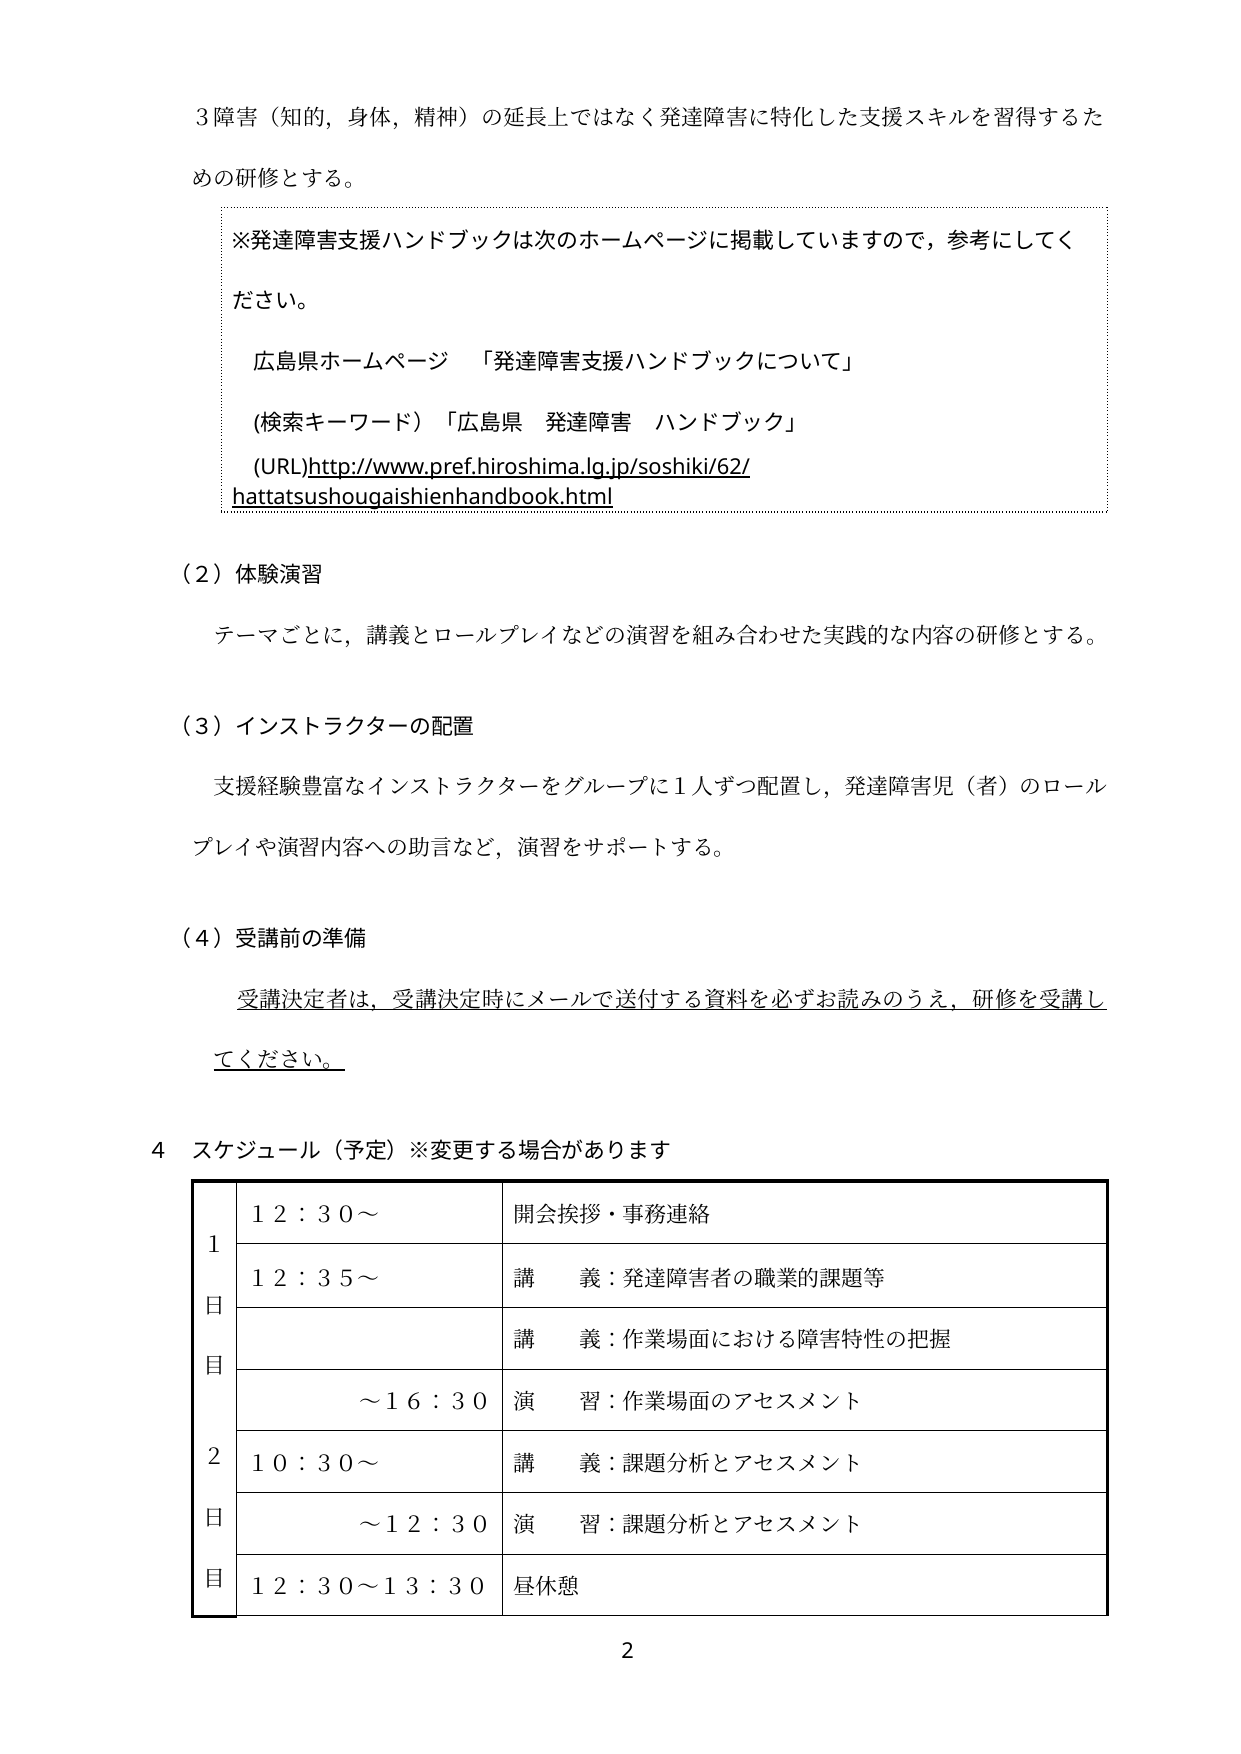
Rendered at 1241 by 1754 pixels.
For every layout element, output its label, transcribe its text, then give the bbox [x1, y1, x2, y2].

table_cell [237, 1308, 502, 1368]
table_cell 昼休憩 [503, 1555, 1106, 1615]
text テーマごとに，講義とロールプレイなどの演習を組み合わせた実践的な内容の研修とする。 [148, 603, 1107, 664]
table_cell 演 習：作業場面のアセスメント [503, 1370, 1106, 1430]
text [191, 86, 1107, 207]
table_header 開会挨拶・事務連絡 [503, 1183, 1106, 1243]
table_cell 講 義：課題分析とアセスメント [503, 1431, 1106, 1492]
table_cell １２：３５～ [237, 1244, 502, 1307]
table_header ※発達障害支援ハンドブックは次のホームページに掲載していますので，参考にしてください。 広島県ホームページ 「発達障害支援ハンドブックについて」 (検索キーワード）「広島県 発達障害 ハンドブック」 (URL)http://www.pref.hiroshima.lg.jp/soshiki/62/hattatsushougaishienhandbook.html [222, 207, 1107, 511]
table_cell 演 習：課題分析とアセスメント [503, 1493, 1106, 1553]
text （４）受講前の準備 [148, 907, 1107, 967]
text （２）体験演習 [148, 543, 1107, 603]
text 受講決定者は，受講決定時にメールで送付する資料を必ずお読みのうえ，研修を受講してください。 [148, 967, 1107, 1088]
text （３）インストラクターの配置 [148, 694, 1107, 755]
table_cell 講 義：作業場面における障害特性の把握 [503, 1308, 1106, 1368]
table_cell １０：３０～ [237, 1431, 502, 1492]
table_header １２：３０～ [237, 1183, 502, 1243]
table_cell 講 義：発達障害者の職業的課題等 [503, 1244, 1106, 1307]
table_header １日目 ２日目 [194, 1183, 236, 1615]
text ４ スケジュール（予定）※変更する場合があります [148, 1119, 1107, 1179]
table_cell ～１２：３０ [237, 1493, 502, 1553]
text 支援経験豊富なインストラクターをグループに１人ずつ配置し，発達障害児（者）のロールプレイや演習内容への助言など，演習をサポートする。 [191, 755, 1107, 876]
table_cell １２：３０～１３：３０ [237, 1555, 502, 1615]
table_cell ～１６：３０ [237, 1370, 502, 1430]
